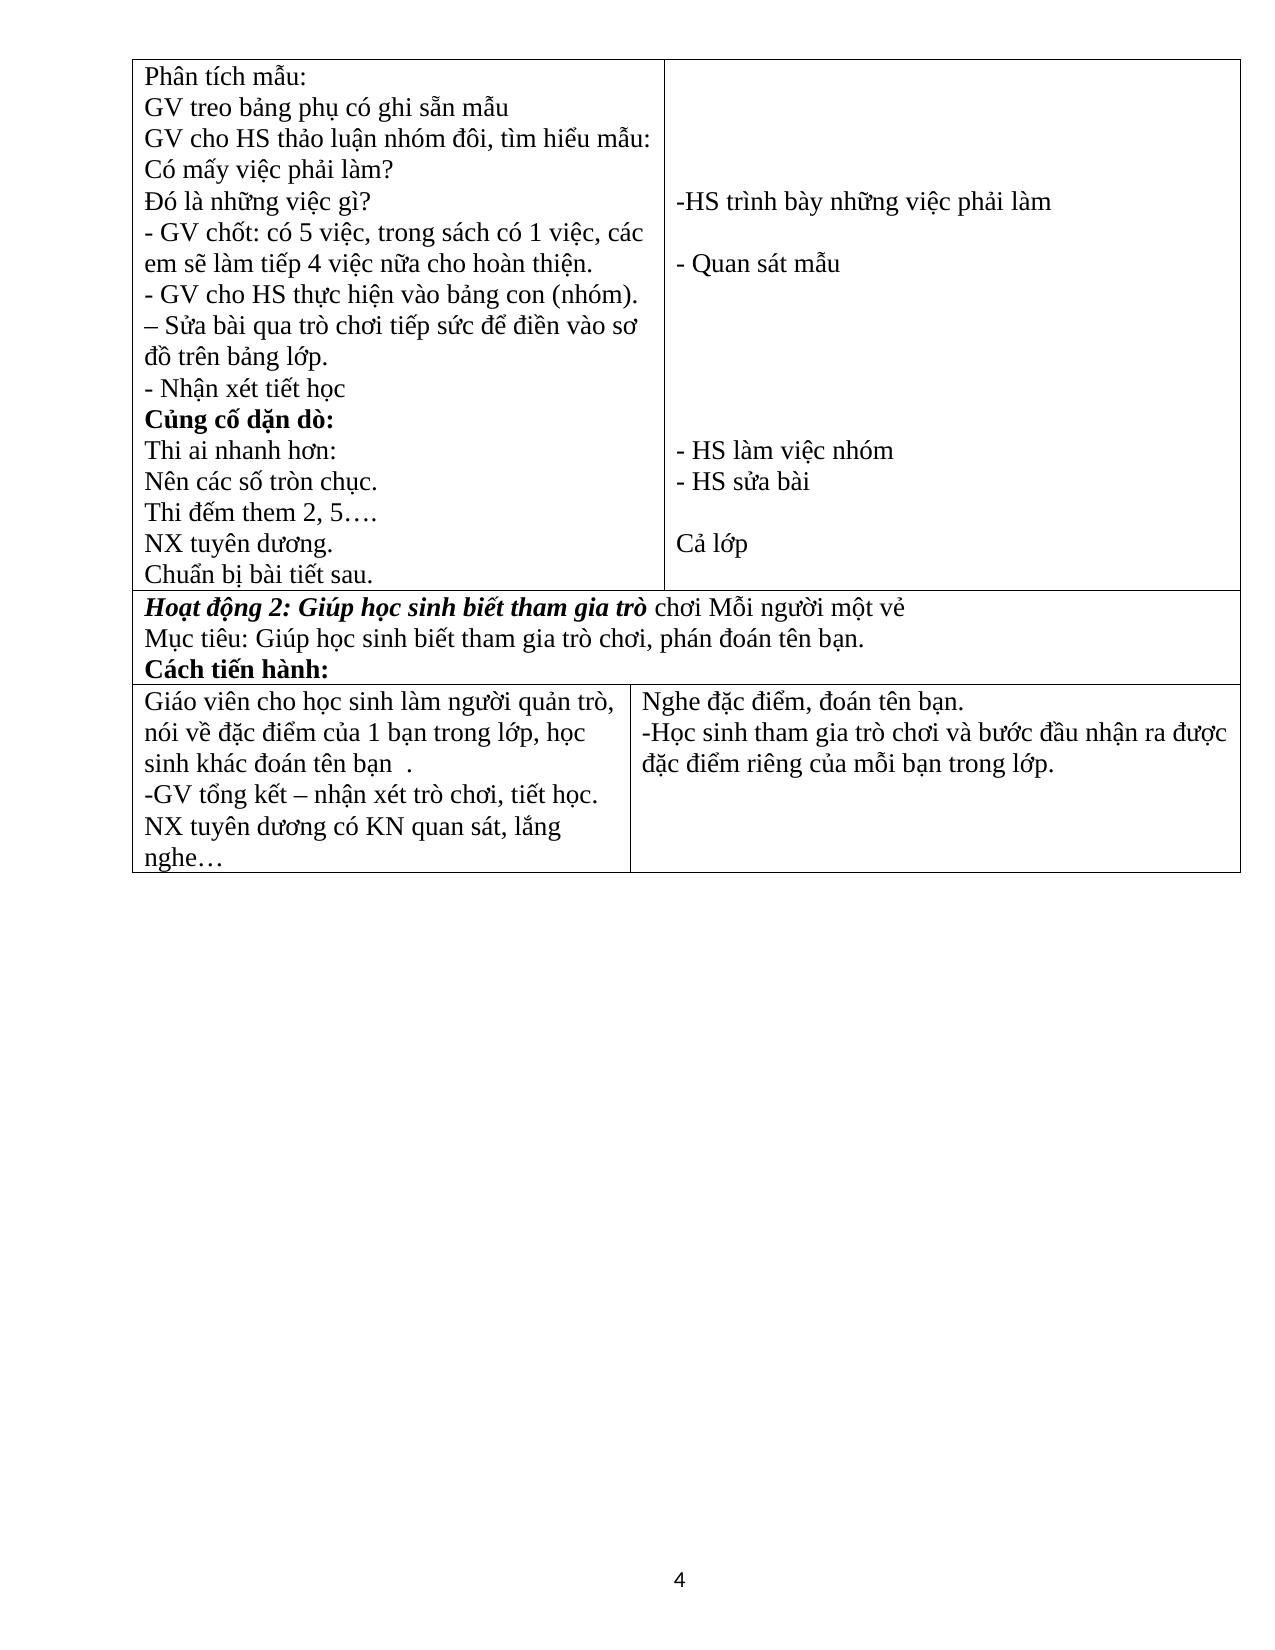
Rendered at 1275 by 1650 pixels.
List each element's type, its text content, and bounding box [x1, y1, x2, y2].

table_cell Nghe đặc điểm, đoán tên bạn. -Học sinh tham gia trò chơi và bước đầu nhận ra được đặc điểm riêng của mỗi bạn trong lớp. [631, 685, 1240, 872]
table_cell Giáo viên cho học sinh làm người quản trò, nói về đặc điểm của 1 bạn trong lớp, học sinh khác đoán tên bạn . -GV tổng kết – nhận xét trò chơi, tiết học. NX tuyên dương có KN quan sát, lắng nghe… [133, 685, 630, 872]
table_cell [133, 60, 664, 590]
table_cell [665, 60, 1240, 590]
table_cell Hoạt động 2: Giúp học sinh biết tham gia trò chơi Mỗi người một vẻ Mục tiêu: Giúp học sinh biết tham gia trò chơi, phán đoán tên bạn. Cách tiến hành: [133, 591, 1240, 684]
